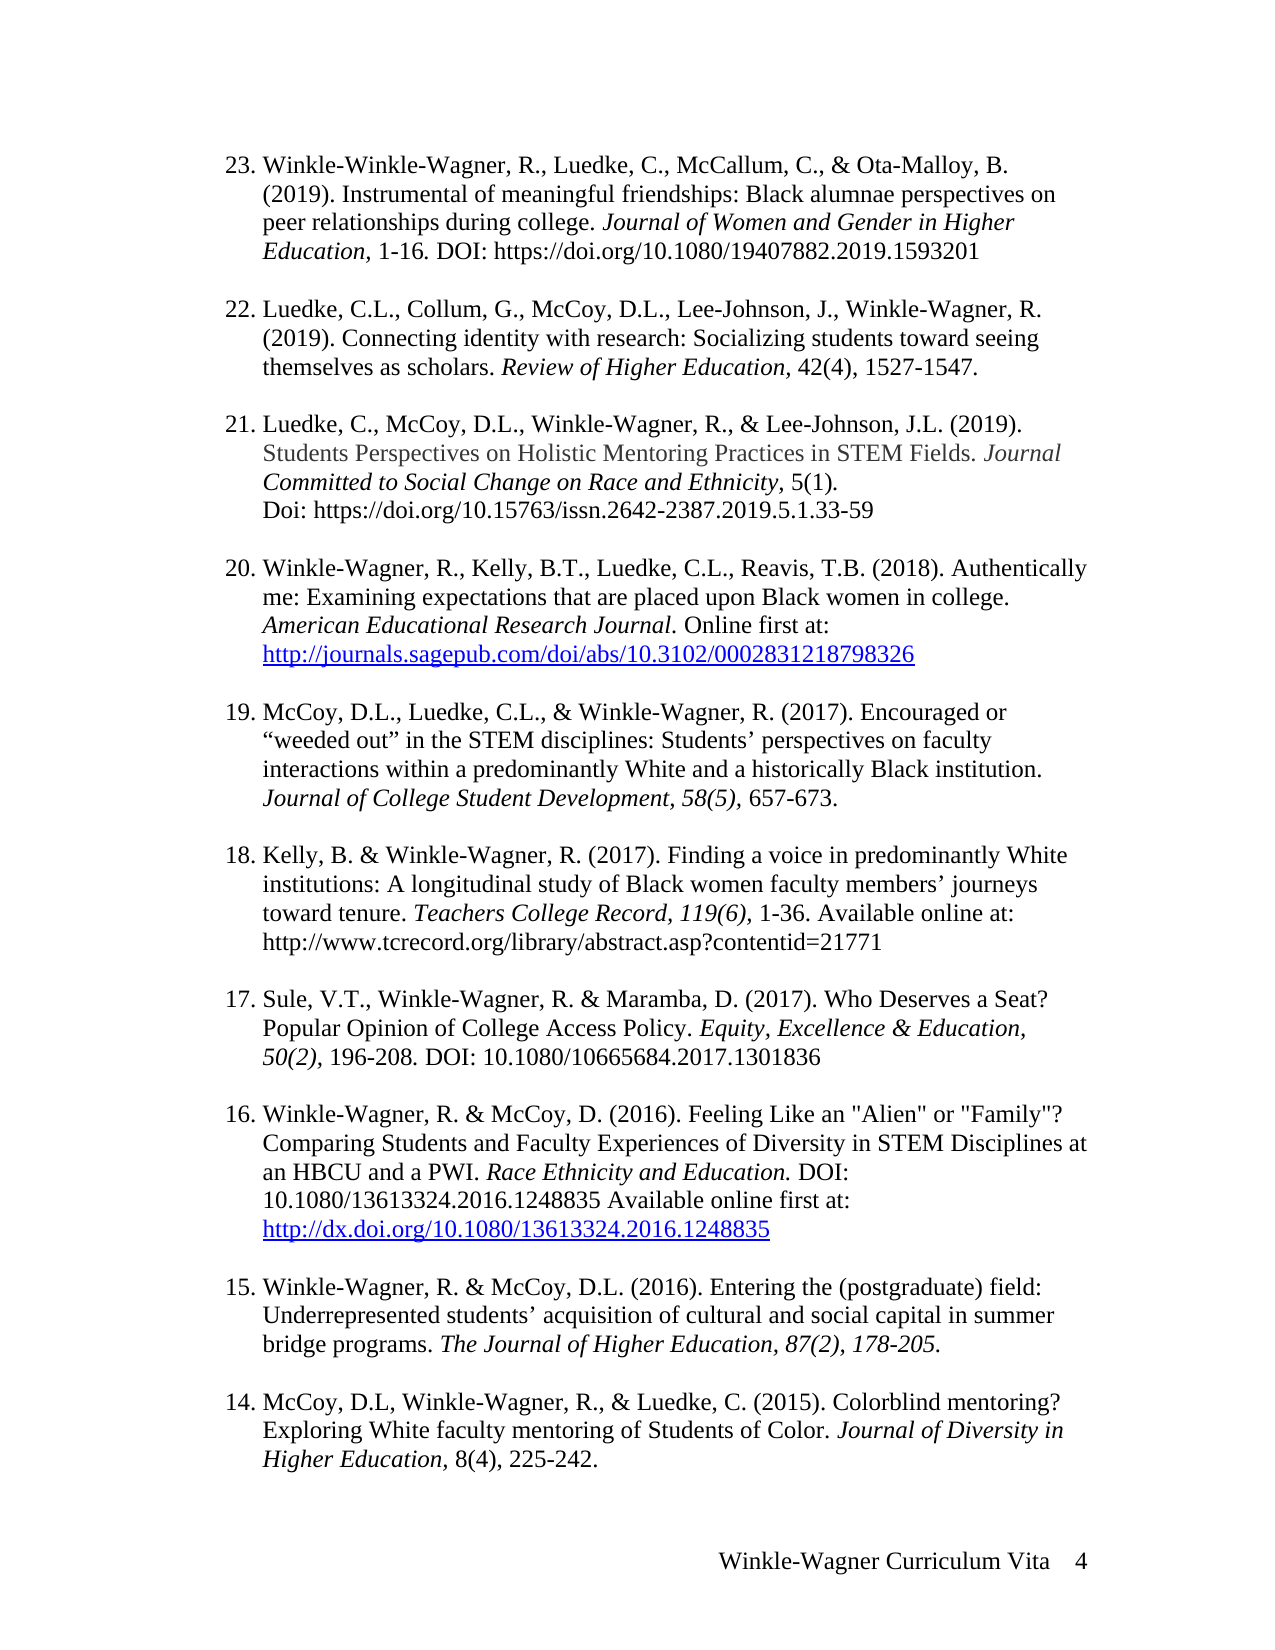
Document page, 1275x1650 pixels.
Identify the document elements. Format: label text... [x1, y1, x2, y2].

list Winkle-Wagner, R. & McCoy, D. (2016). Feeling Like an "Alien" or "Family"? Comparing Students and Faculty Experiences of Diversity in STEM Disciplines at an HBCU and a PWI. Race Ethnicity and Education. DOI: 10.1080/13613324.2016.1248835 Available online first at: http://dx.doi.org/10.1080/13613324.2016.1248835 [225, 1099, 1087, 1243]
list Sule, V.T., Winkle-Wagner, R. & Maramba, D. (2017). Who Deserves a Seat? Popular Opinion of College Access Policy. Equity, Excellence & Education, 50(2), 196-208. DOI: 10.1080/10665684.2017.1301836 [225, 984, 1087, 1070]
list Kelly, B. & Winkle-Wagner, R. (2017). Finding a voice in predominantly White institutions: A longitudinal study of Black women faculty members’ journeys toward tenure. Teachers College Record, 119(6), 1-36. Available online at: http://www.tcrecord.org/library/abstract.asp?contentid=21771 [225, 840, 1087, 955]
list McCoy, D.L., Luedke, C.L., & Winkle-Wagner, R. (2017). Encouraged or “weeded out” in the STEM disciplines: Students’ perspectives on faculty interactions within a predominantly White and a historically Black institution. Journal of College Student Development, 58(5), 657-673. [225, 697, 1087, 812]
list Winkle-Wagner, R. & McCoy, D.L. (2016). Entering the (postgraduate) field: Underrepresented students’ acquisition of cultural and social capital in summer bridge programs. The Journal of Higher Education, 87(2), 178-205. [225, 1272, 1087, 1358]
list Winkle-Winkle-Wagner, R., Luedke, C., McCallum, C., & Ota-Malloy, B. (2019). Instrumental of meaningful friendships: Black alumnae perspectives on peer relationships during college. Journal of Women and Gender in Higher Education, 1-16. DOI: https://doi.org/10.1080/19407882.2019.1593201 [225, 150, 1087, 265]
list McCoy, D.L, Winkle-Wagner, R., & Luedke, C. (2015). Colorblind mentoring? Exploring White faculty mentoring of Students of Color. Journal of Diversity in Higher Education, 8(4), 225-242. [225, 1387, 1087, 1473]
list Luedke, C., McCoy, D.L., Winkle-Wagner, R., & Lee-Johnson, J.L. (2019). Students Perspectives on Holistic Mentoring Practices in STEM Fields. Journal Committed to Social Change on Race and Ethnicity, 5(1). [225, 409, 1087, 495]
list Doi: https://doi.org/10.15763/issn.2642-2387.2019.5.1.33-59 [262, 495, 1087, 524]
list Winkle-Wagner, R., Kelly, B.T., Luedke, C.L., Reavis, T.B. (2018). Authentically me: Examining expectations that are placed upon Black women in college. American Educational Research Journal. Online first at: http://journals.sagepub.com/doi/abs/10.3102/0002831218798326 [225, 553, 1087, 668]
list Luedke, C.L., Collum, G., McCoy, D.L., Lee-Johnson, J., Winkle-Wagner, R. (2019). Connecting identity with research: Socializing students toward seeing themselves as scholars. Review of Higher Education, 42(4), 1527-1547. [225, 294, 1087, 380]
